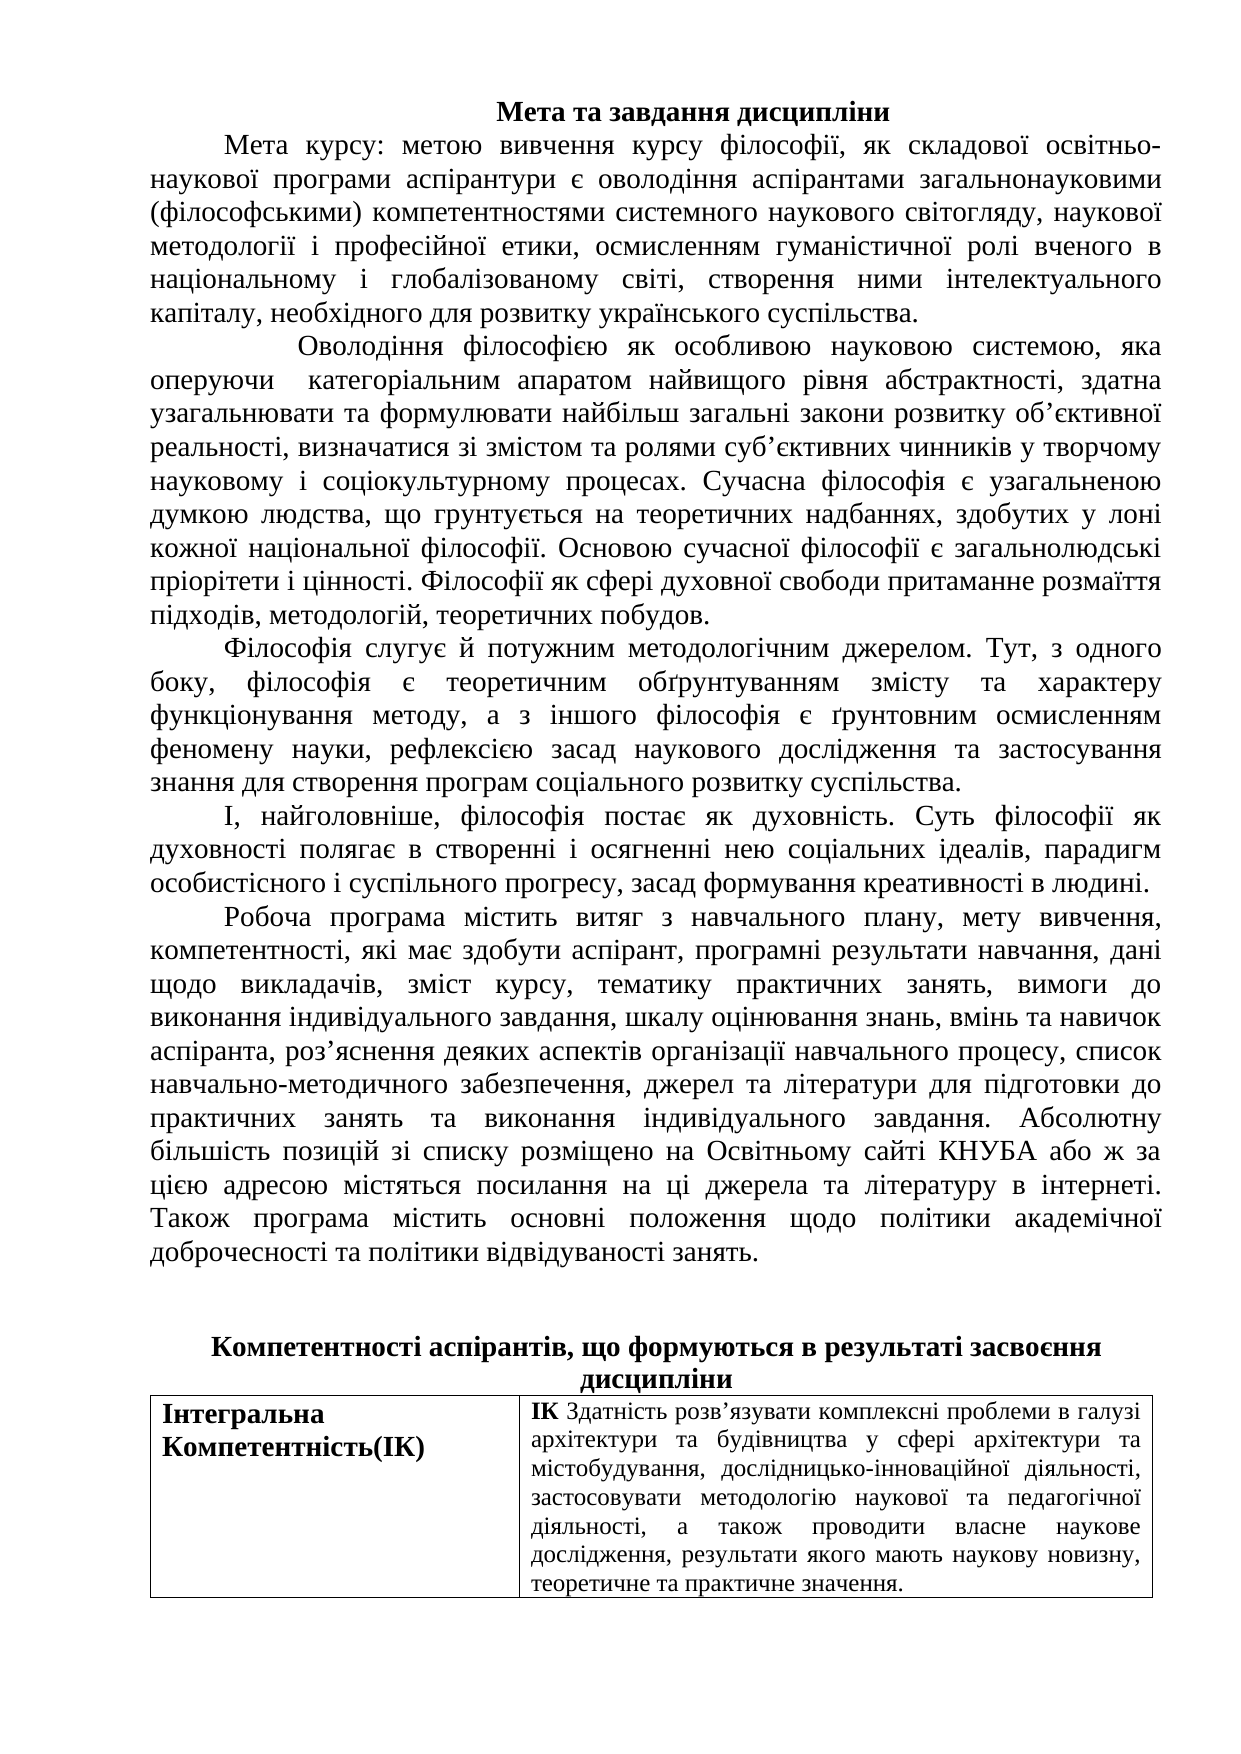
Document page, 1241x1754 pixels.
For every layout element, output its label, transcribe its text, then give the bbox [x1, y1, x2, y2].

text Мета курсу: метою вивчення курсу філософії, як складової освітньо-наукової програми аспірантури є оволодіння аспірантами загальнонауковими (філософськими) компетентностями системного наукового світогляду, наукової методології і професійної етики, осмисленням гуманістичної ролі вченого в національному і глобалізованому світі, створення ними інтелектуального капіталу, необхідного для розвитку українського суспільства. [150, 127, 1162, 328]
text Оволодіння філософією як особливою науковою системою, яка оперуючи категоріальним апаратом найвищого рівня абстрактності, здатна узагальнювати та формулювати найбільш загальні закони розвитку об’єктивної реальності, визначатися зі змістом та ролями суб’єктивних чинників у творчому науковому і соціокультурному процесах. Сучасна філософія є узагальненою думкою людства, що грунтується на теоретичних надбаннях, здобутих у лоні кожної національної філософії. Основою сучасної філософії є загальнолюдські пріорітети і цінності. Філософії як сфері духовної свободи притаманне розмаїття підходів, методологій, теоретичних побудов. [150, 328, 1162, 630]
text Компетентності аспірантів, що формуються в результаті засвоєння дисципліни [150, 1331, 1162, 1395]
text Мета та завдання дисципліни [150, 94, 1162, 127]
table_header Інтегральна Компетентність(ІК) [151, 1396, 519, 1597]
table_header ІК Здатність розв’язувати комплексні проблеми в галузі архітектури та будівництва у сфері архітектури та містобудування, дослідницько-інноваційної діяльності, застосовувати методологію наукової та педагогічної діяльності, а також проводити власне наукове дослідження, результати якого мають наукову новизну, теоретичне та практичне значення. [520, 1396, 1152, 1597]
text Робоча програма містить витяг з навчального плану, мету вивчення, компетентності, які має здобути аспірант, програмні результати навчання, дані щодо викладачів, зміст курсу, тематику практичних занять, вимоги до виконання індивідуального завдання, шкалу оцінювання знань, вмінь та навичок аспіранта, роз’яснення деяких аспектів організації навчального процесу, список навчально-методичного забезпечення, джерел та літератури для підготовки до практичних занять та виконання індивідуального завдання. Абсолютну більшість позицій зі списку розміщено на Освітньому сайті КНУБА або ж за цією адресою містяться посилання на ці джерела та літературу в інтернеті. Також програма містить основні положення щодо політики академічної доброчесності та політики відвідуваності занять. [150, 899, 1162, 1268]
text Філософія слугує й потужним методологічним джерелом. Тут, з одного боку, філософія є теоретичним обґрунтуванням змісту та характеру функціонування методу, а з іншого філософія є ґрунтовним осмисленням феномену науки, рефлексією засад наукового дослідження та застосування знання для створення програм соціального розвитку суспільства. [150, 630, 1162, 798]
text І, найголовніше, філософія постає як духовність. Суть філософії як духовності полягає в створенні і осягненні нею соціальних ідеалів, парадигм особистісного і суспільного прогресу, засад формування креативності в людині. [150, 798, 1162, 899]
